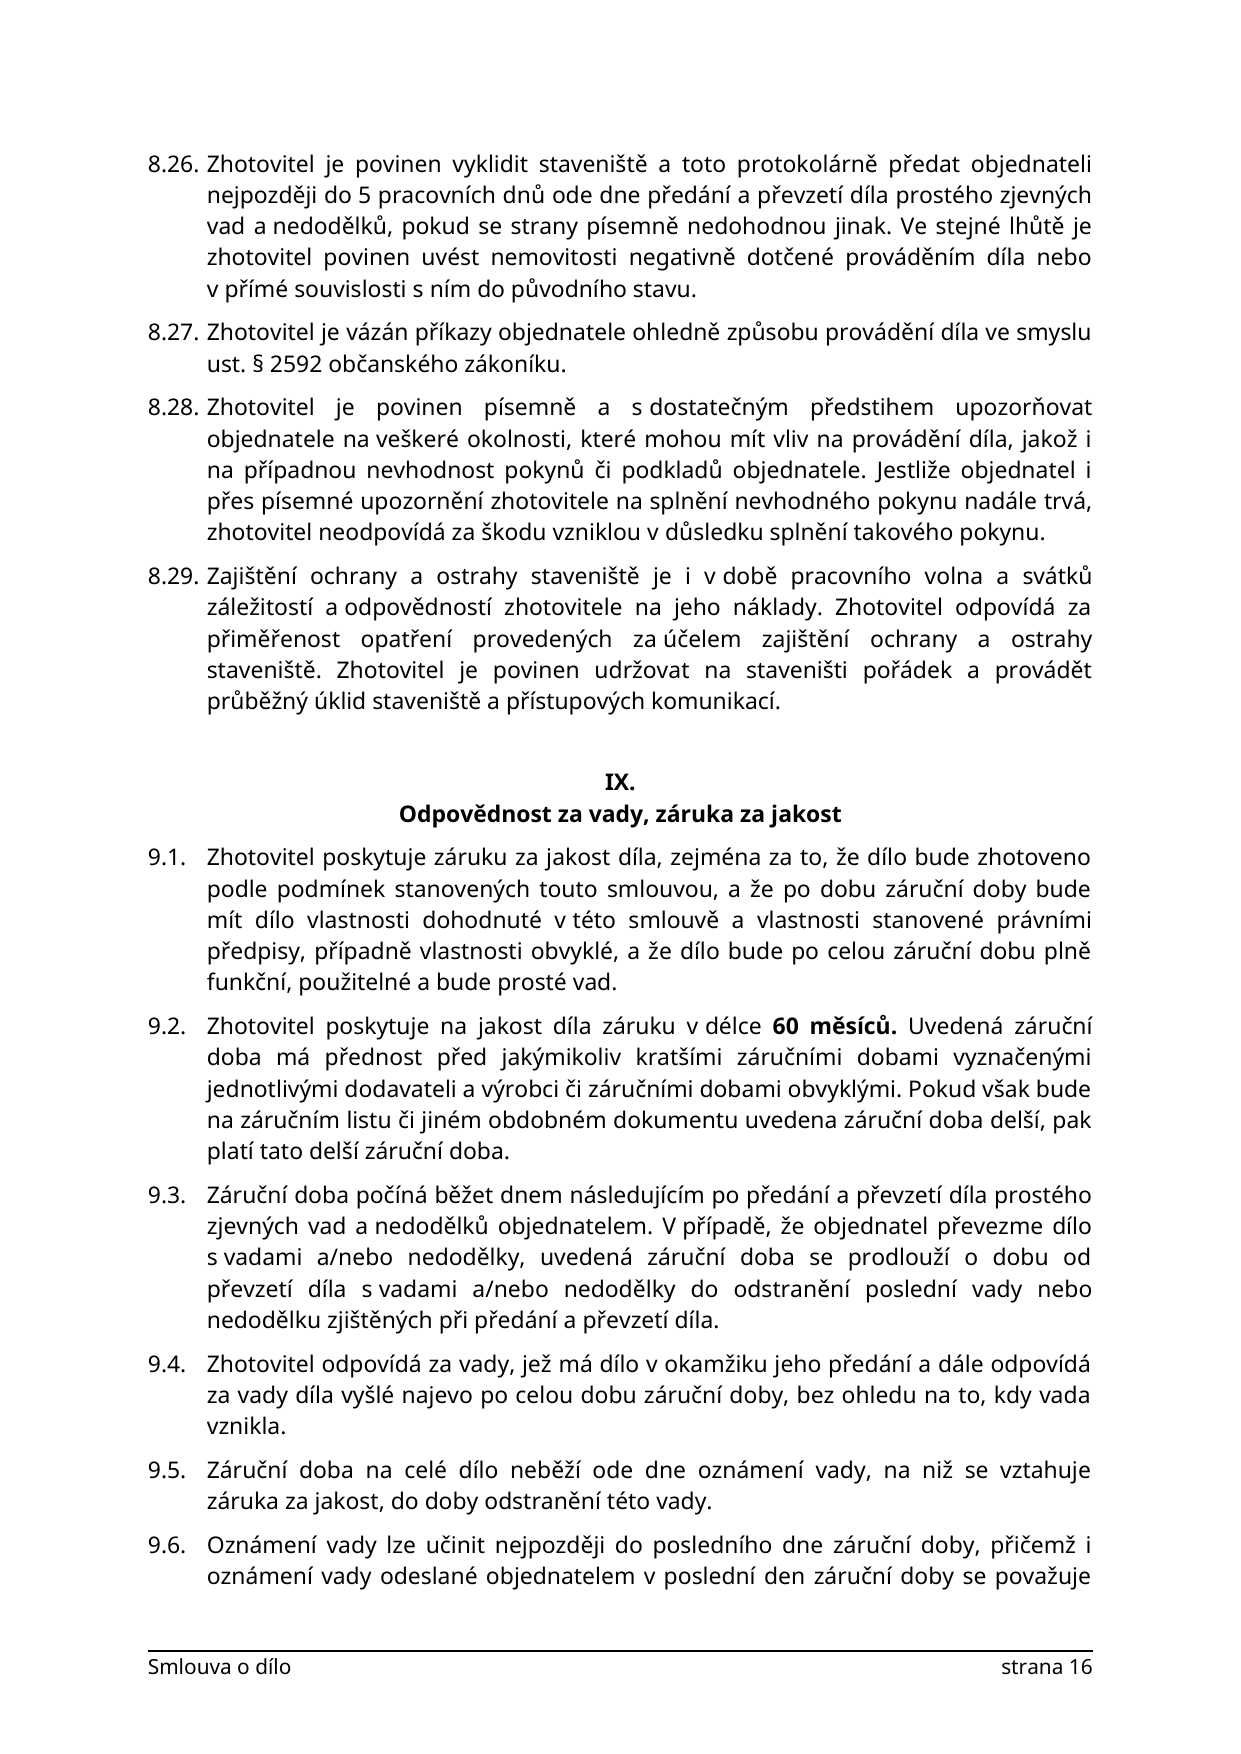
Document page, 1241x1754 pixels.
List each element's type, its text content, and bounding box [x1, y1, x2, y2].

list Zhotovitel poskytuje záruku za jakost díla, zejména za to, že dílo bude zhotoveno podle podmínek stanovených touto smlouvou, a že po dobu záruční doby bude mít dílo vlastnosti dohodnuté v této smlouvě a vlastnosti stanovené právními předpisy, případně vlastnosti obvyklé, a že dílo bude po celou záruční dobu plně funkční, použitelné a bude prosté vad. [148, 841, 1093, 998]
list Zajištění ochrany a ostrahy staveniště je i v době pracovního volna a svátků záležitostí a odpovědností zhotovitele na jeho náklady. Zhotovitel odpovídá za přiměřenost opatření provedených za účelem zajištění ochrany a ostrahy staveniště. Zhotovitel je povinen udržovat na staveništi pořádek a provádět průběžný úklid staveniště a přístupových komunikací. [148, 560, 1093, 716]
text IX. [148, 766, 1093, 798]
list Zhotovitel odpovídá za vady, jež má dílo v okamžiku jeho předání a dále odpovídá za vady díla vyšlé najevo po celou dobu záruční doby, bez ohledu na to, kdy vada vznikla. [148, 1348, 1093, 1441]
list Zhotovitel je povinen písemně a s dostatečným předstihem upozorňovat objednatele na veškeré okolnosti, které mohou mít vliv na provádění díla, jakož i na případnou nevhodnost pokynů či podkladů objednatele. Jestliže objednatel i přes písemné upozornění zhotovitele na splnění nevhodného pokynu nadále trvá, zhotovitel neodpovídá za škodu vzniklou v důsledku splnění takového pokynu. [148, 391, 1093, 548]
list Záruční doba na celé dílo neběží ode dne oznámení vady, na niž se vztahuje záruka za jakost, do doby odstranění této vady. [148, 1454, 1093, 1516]
list Zhotovitel je vázán příkazy objednatele ohledně způsobu provádění díla ve smyslu ust. § 2592 občanského zákoníku. [148, 316, 1093, 379]
list Zhotovitel poskytuje na jakost díla záruku v délce 60 měsíců. Uvedená záruční doba má přednost před jakýmikoliv kratšími záručními dobami vyznačenými jednotlivými dodavateli a výrobci či záručními dobami obvyklými. Pokud však bude na záručním listu či jiném obdobném dokumentu uvedena záruční doba delší, pak platí tato delší záruční doba. [148, 1010, 1093, 1166]
list Záruční doba počíná běžet dnem následujícím po předání a převzetí díla prostého zjevných vad a nedodělků objednatelem. V případě, že objednatel převezme dílo s vadami a/nebo nedodělky, uvedená záruční doba se prodlouží o dobu od převzetí díla s vadami a/nebo nedodělky do odstranění poslední vady nebo nedodělku zjištěných při předání a převzetí díla. [148, 1179, 1093, 1335]
text Odpovědnost za vady, záruka za jakost [148, 798, 1093, 829]
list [148, 1529, 1093, 1591]
list Zhotovitel je povinen vyklidit staveniště a toto protokolárně předat objednateli nejpozději do 5 pracovních dnů ode dne předání a převzetí díla prostého zjevných vad a nedodělků, pokud se strany písemně nedohodnou jinak. Ve stejné lhůtě je zhotovitel povinen uvést nemovitosti negativně dotčené prováděním díla nebo v přímé souvislosti s ním do původního stavu. [148, 148, 1093, 304]
